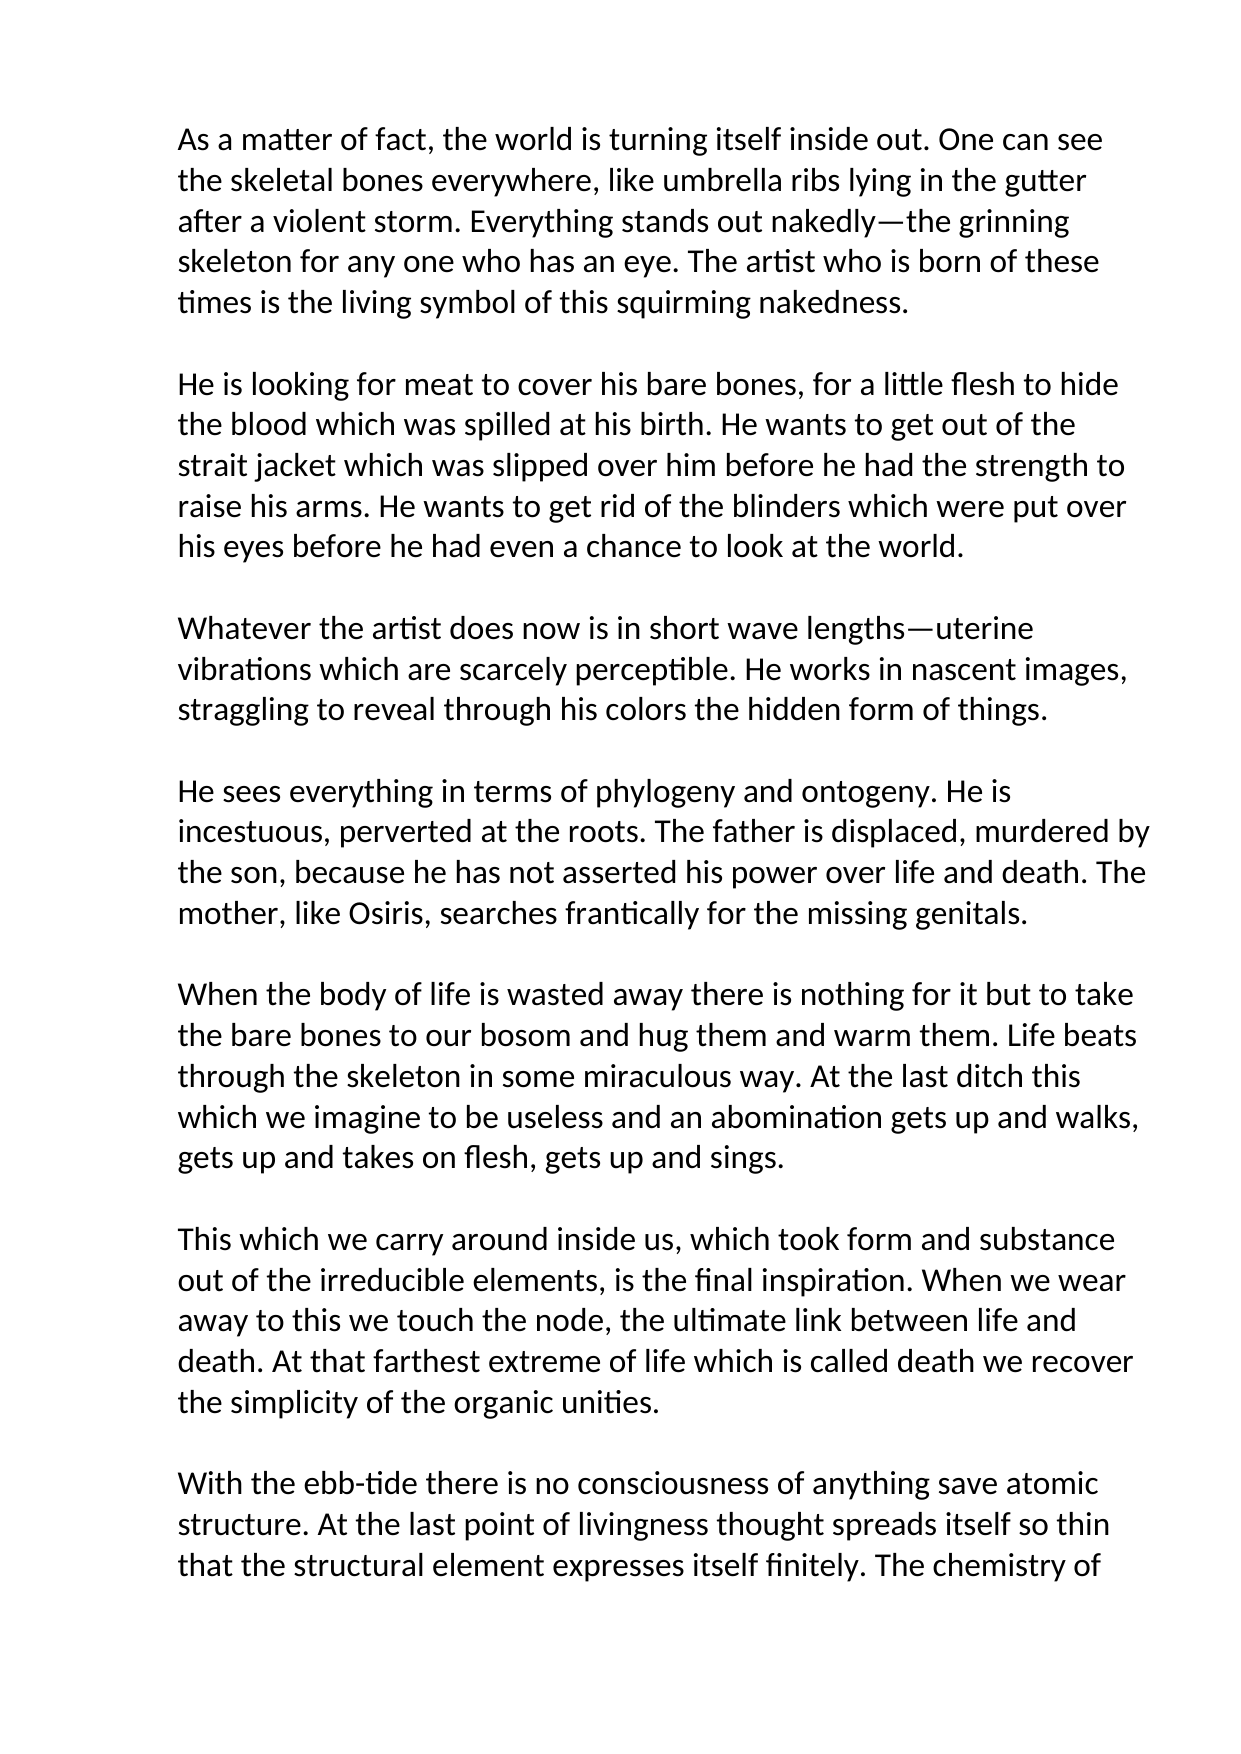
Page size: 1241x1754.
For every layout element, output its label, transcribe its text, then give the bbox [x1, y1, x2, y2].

text When the body of life is wasted away there is nothing for it but to take the bare bones to our bosom and hug them and warm them. Life beats through the skeleton in some miraculous way. At the last ditch this which we imagine to be useless and an abomination gets up and walks, gets up and takes on flesh, gets up and sings. [177, 973, 1152, 1177]
text This which we carry around inside us, which took form and substance out of the irreducible elements, is the final inspiration. When we wear away to this we touch the node, the ultimate link between life and death. At that farthest extreme of life which is called death we recover the simplicity of the organic unities. [177, 1218, 1152, 1421]
text Whatever the artist does now is in short wave lengths—uterine vibrations which are scarcely perceptible. He works in nascent images, straggling to reveal through his colors the hidden form of things. [177, 607, 1152, 729]
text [177, 1462, 1152, 1584]
text As a matter of fact, the world is turning itself inside out. One can see the skeletal bones everywhere, like umbrella ribs lying in the gutter after a violent storm. Everything stands out nakedly—the grinning skeleton for any one who has an eye. The artist who is born of these times is the living symbol of this squirming nakedness. [177, 118, 1152, 322]
text He sees everything in terms of phylogeny and ontogeny. He is incestuous, perverted at the roots. The father is displaced, murdered by the son, because he has not asserted his power over life and death. The mother, like Osiris, searches frantically for the missing genitals. [177, 770, 1152, 933]
text He is looking for meat to cover his bare bones, for a little flesh to hide the blood which was spilled at his birth. He wants to get out of the strait jacket which was slipped over him before he had the strength to raise his arms. He wants to get rid of the blinders which were put over his eyes before he had even a chance to look at the world. [177, 362, 1152, 566]
